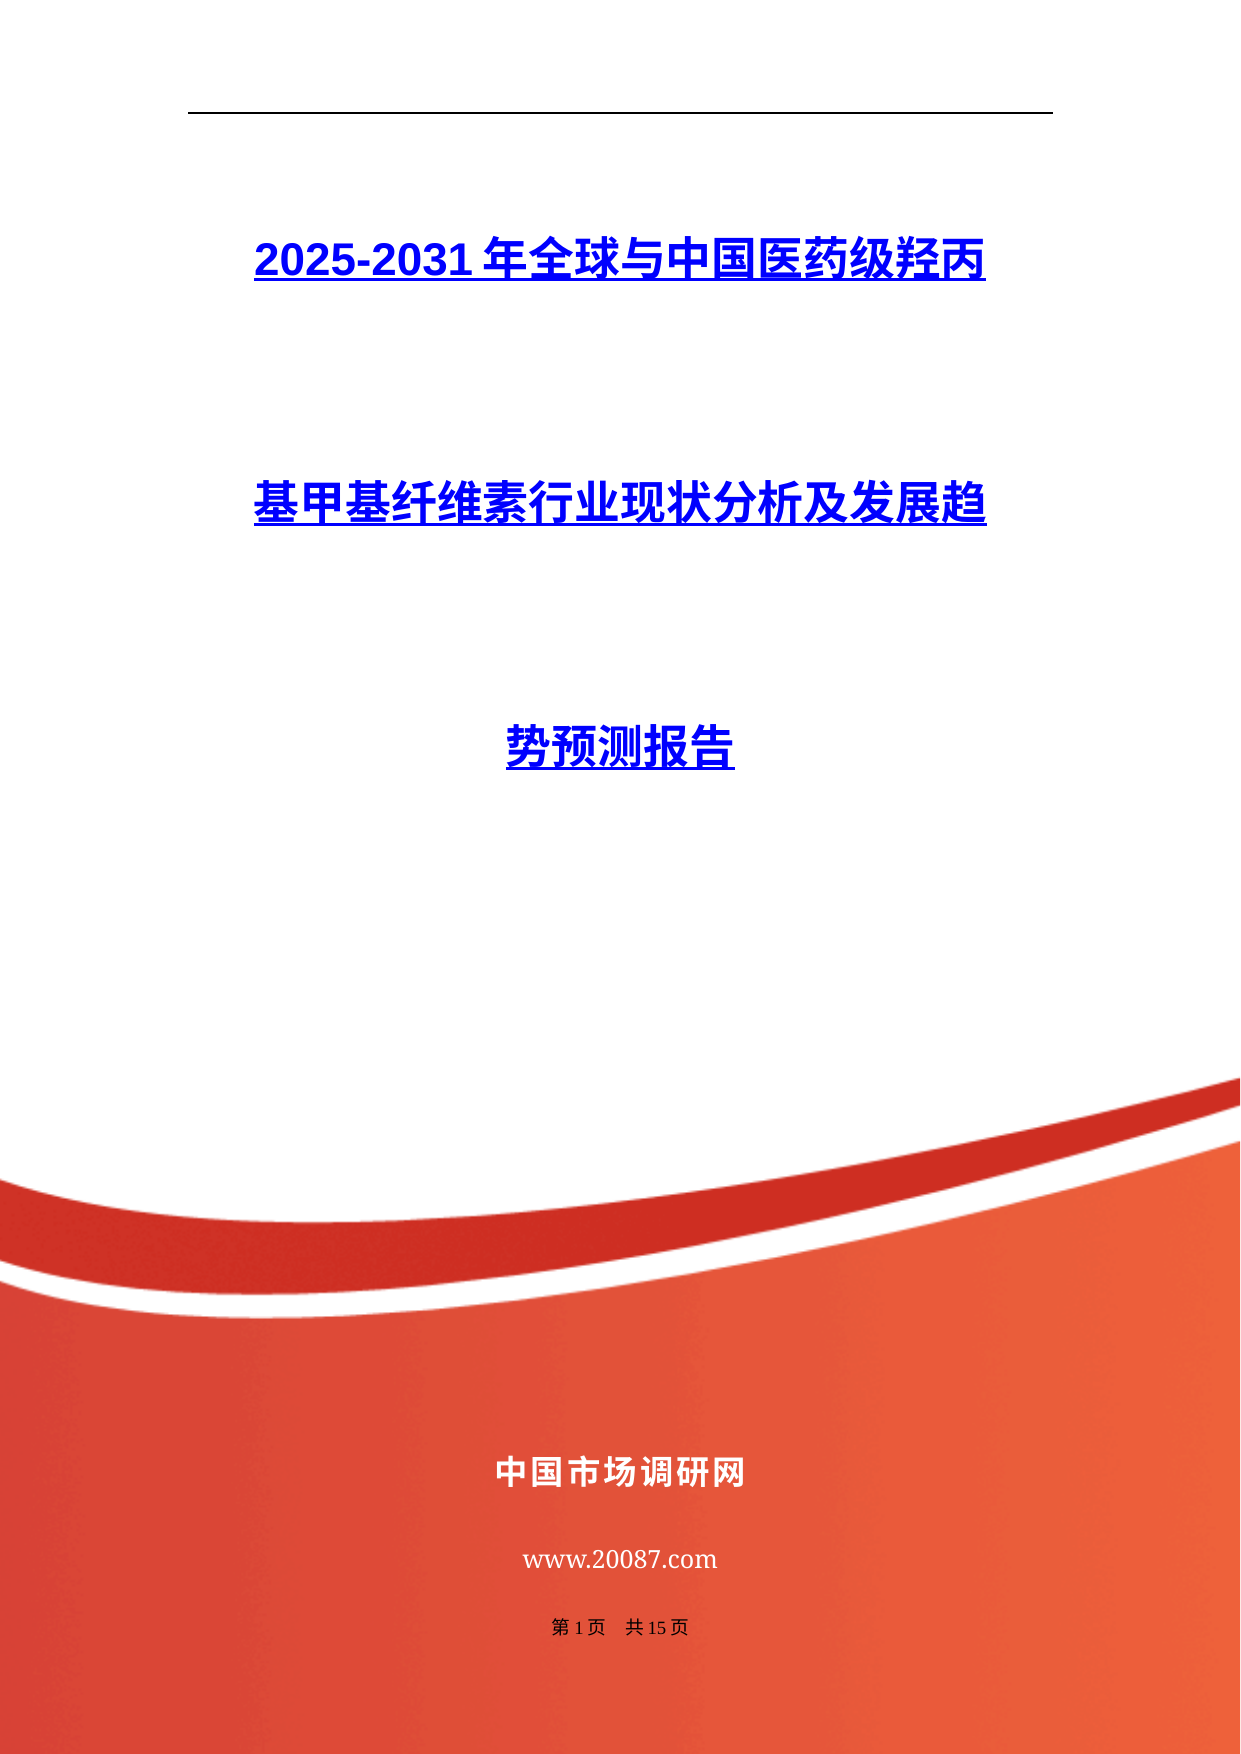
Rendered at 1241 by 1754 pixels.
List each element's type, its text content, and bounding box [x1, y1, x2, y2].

subtitle 中国市场调研网 [187, 1437, 1053, 1502]
text www.20087.com [187, 1526, 1053, 1591]
table_header 2025-2031年全球与中国医药级羟丙基甲基纤维素行业现状分析及发展趋势预测报告 [188, 207, 1053, 871]
picture [0, 1006, 1241, 1754]
